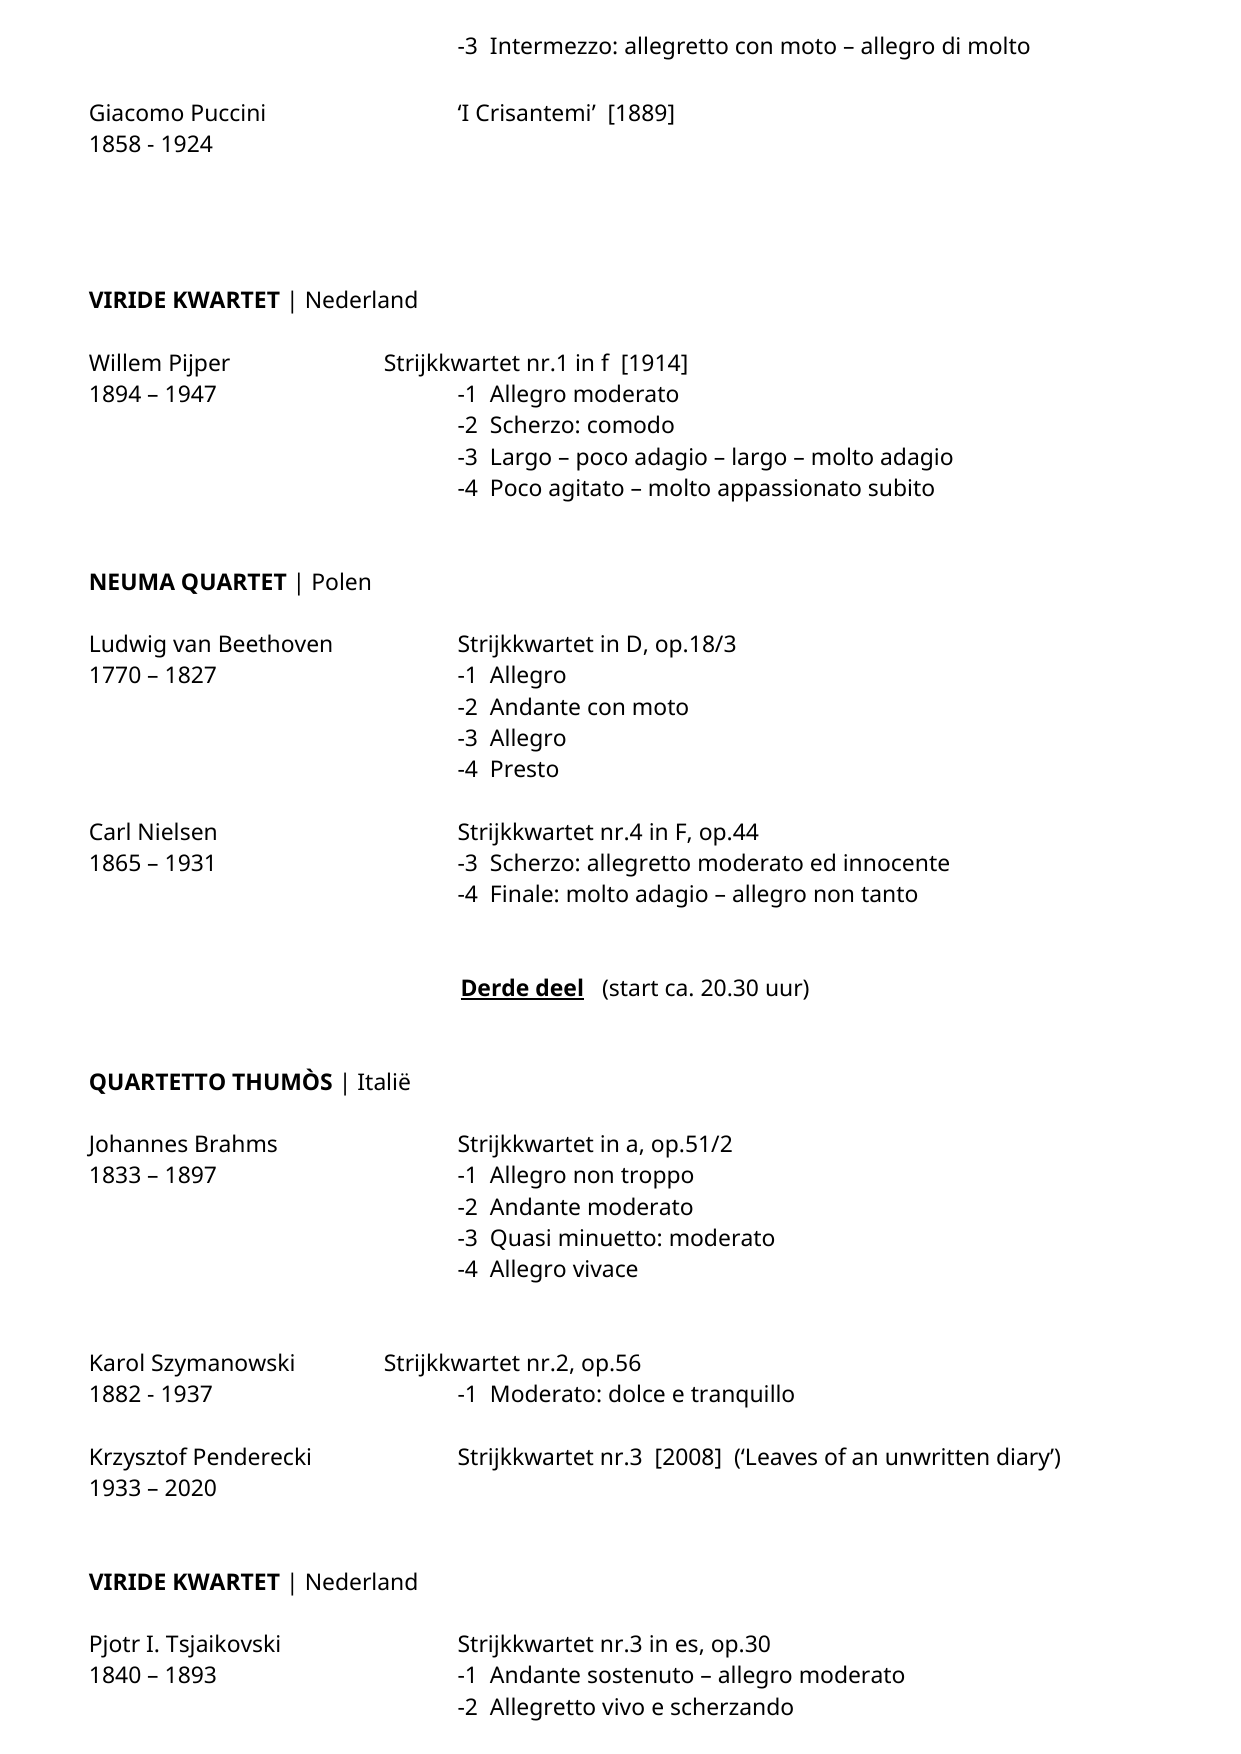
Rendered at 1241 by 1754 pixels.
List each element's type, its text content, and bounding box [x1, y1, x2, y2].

text -2 Andante con moto [384, 691, 1181, 722]
text 1770 – 1827 -1 Allegro [89, 659, 1181, 691]
text -2 Allegretto vivo e scherzando [89, 1691, 1181, 1722]
text 1858 - 1924 [89, 128, 1181, 159]
text Derde deel (start ca. 20.30 uur) [89, 972, 1181, 1003]
text 1865 – 1931 -3 Scherzo: allegretto moderato ed innocente [89, 847, 1181, 878]
text NEUMA QUARTET | Polen [89, 566, 1181, 597]
text VIRIDE KWARTET | Nederland [89, 1566, 1181, 1597]
text -4 Presto [384, 753, 1181, 784]
text Giacomo Puccini ‘I Crisantemi’ [1889] [89, 97, 1181, 128]
text 1882 - 1937 -1 Moderato: dolce e tranquillo [89, 1378, 1181, 1409]
text Ludwig van Beethoven Strijkkwartet in D, op.18/3 [89, 628, 1181, 659]
text Pjotr I. Tsjaikovski Strijkkwartet nr.3 in es, op.30 [89, 1628, 1181, 1659]
text -3 Largo – poco adagio – largo – molto adagio [89, 441, 1181, 472]
text -4 Allegro vivace [89, 1253, 1181, 1284]
text -4 Poco agitato – molto appassionato subito [89, 472, 1181, 503]
text -3 Allegro [384, 722, 1181, 753]
text Krzysztof Penderecki Strijkkwartet nr.3 [2008] (‘Leaves of an unwritten diary’) [89, 1441, 1181, 1472]
text 1894 – 1947 -1 Allegro moderato [89, 378, 1181, 409]
text 1833 – 1897 -1 Allegro non troppo [89, 1159, 1181, 1191]
text VIRIDE KWARTET | Nederland [89, 284, 1181, 316]
text Johannes Brahms Strijkkwartet in a, op.51/2 [89, 1128, 1181, 1159]
text 1840 – 1893 -1 Andante sostenuto – allegro moderato [89, 1659, 1181, 1691]
text -3 Intermezzo: allegretto con moto – allegro di molto [89, 29, 1181, 61]
text 1933 – 2020 [89, 1472, 1181, 1503]
text -3 Quasi minuetto: moderato [89, 1222, 1181, 1253]
text -4 Finale: molto adagio – allegro non tanto [89, 878, 1181, 909]
text -2 Andante moderato [89, 1191, 1181, 1222]
text Carl Nielsen Strijkkwartet nr.4 in F, op.44 [89, 816, 1181, 847]
text -2 Scherzo: comodo [89, 409, 1181, 441]
text Willem Pijper Strijkkwartet nr.1 in f [1914] [89, 347, 1181, 378]
text QUARTETTO THUMÒS | Italië [89, 1066, 1181, 1097]
text Karol Szymanowski Strijkkwartet nr.2, op.56 [89, 1347, 1181, 1378]
